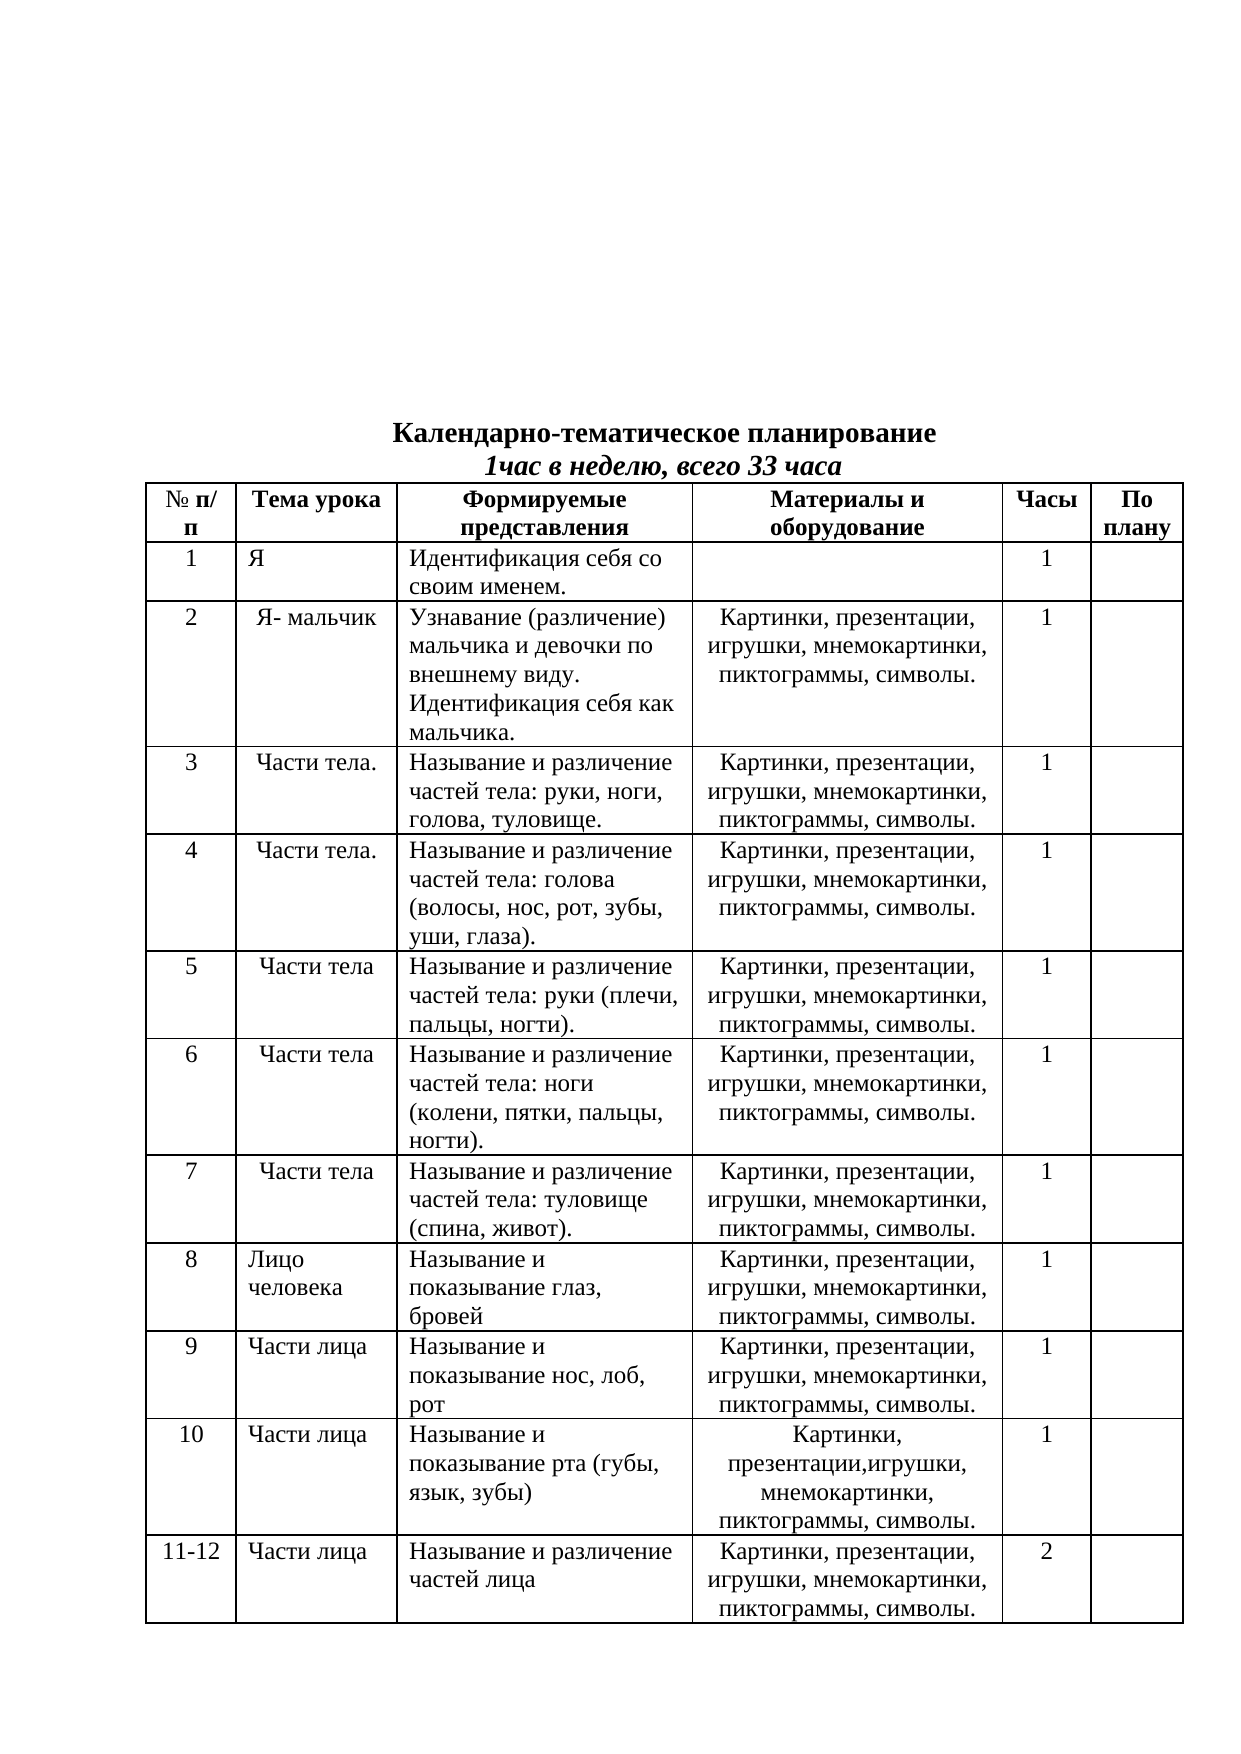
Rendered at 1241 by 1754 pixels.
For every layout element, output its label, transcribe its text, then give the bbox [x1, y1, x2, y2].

table_cell 1 [1003, 602, 1090, 746]
table_cell 1 [1003, 1419, 1090, 1534]
table_cell 1 [1003, 1039, 1090, 1154]
table_cell [1092, 835, 1182, 950]
table_cell 1 [1003, 835, 1090, 950]
table_header Тема урока [237, 484, 396, 541]
table_cell [1092, 1332, 1182, 1418]
table_cell Лицо человека [237, 1244, 396, 1330]
table_cell 6 [147, 1039, 235, 1154]
table_cell Картинки, презентации, игрушки, мнемокартинки, пиктограммы, символы. [693, 1244, 1002, 1330]
table_cell [1092, 1419, 1182, 1534]
table_cell Части тела [237, 1156, 396, 1242]
table_header Материалы и оборудование [693, 484, 1002, 541]
table_cell Узнавание (различение) мальчика и девочки по внешнему виду. Идентификация себя как мальчика. [398, 602, 692, 746]
table_cell 1 [1003, 952, 1090, 1038]
table_cell 9 [147, 1332, 235, 1418]
table_cell Я- мальчик [237, 602, 396, 746]
table_cell 10 [147, 1419, 235, 1534]
table_cell Называние и показывание рта (губы, язык, зубы) [398, 1419, 692, 1534]
table_cell Я [237, 543, 396, 600]
table_cell Части тела. [237, 835, 396, 950]
table_header Формируемые представления [398, 484, 692, 541]
table_cell 1 [147, 543, 235, 600]
text Календарно-тематическое планирование [177, 415, 1152, 448]
table_cell [1092, 543, 1182, 600]
table_cell 1 [1003, 1244, 1090, 1330]
table_cell Называние и различение частей тела: туловище (спина, живот). [398, 1156, 692, 1242]
table_cell Картинки, презентации, игрушки, мнемокартинки, пиктограммы, символы. [693, 747, 1002, 833]
table_cell 1 [1003, 747, 1090, 833]
table_cell 1 [1003, 1332, 1090, 1418]
table_cell Называние и различение частей тела: руки (плечи, пальцы, ногти). [398, 952, 692, 1038]
table_cell Называние и различение частей тела: руки, ноги, голова, туловище. [398, 747, 692, 833]
table_cell 3 [147, 747, 235, 833]
table_cell 7 [147, 1156, 235, 1242]
table_cell Части лица [237, 1536, 396, 1622]
table_cell Картинки, презентации, игрушки, мнемокартинки, пиктограммы, символы. [693, 835, 1002, 950]
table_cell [693, 1536, 1002, 1622]
table_cell Называние и показывание глаз, бровей [398, 1244, 692, 1330]
table_cell Картинки, презентации, игрушки, мнемокартинки, пиктограммы, символы. [693, 1039, 1002, 1154]
table_header Часы [1003, 484, 1090, 541]
table_cell 1 [1003, 543, 1090, 600]
table_cell [1092, 602, 1182, 746]
table_cell 1 [1003, 1156, 1090, 1242]
table_cell 5 [147, 952, 235, 1038]
table_cell Части лица [237, 1419, 396, 1534]
table_cell Называние и различение частей лица [398, 1536, 692, 1622]
text 1час в неделю, всего 33 часа [177, 448, 1152, 482]
table_cell Называние и различение частей тела: ноги (колени, пятки, пальцы, ногти). [398, 1039, 692, 1154]
table_cell 2 [147, 602, 235, 746]
table_cell [1092, 1536, 1182, 1622]
table_cell Картинки, презентации,игрушки, мнемокартинки, пиктограммы, символы. [693, 1419, 1002, 1534]
table_cell [1092, 1039, 1182, 1154]
table_cell Называние и различение частей тела: голова (волосы, нос, рот, зубы, уши, глаза). [398, 835, 692, 950]
table_cell Картинки, презентации, игрушки, мнемокартинки, пиктограммы, символы. [693, 952, 1002, 1038]
table_cell Называние и показывание нос, лоб, рот [398, 1332, 692, 1418]
table_cell [693, 543, 1002, 600]
table_cell 4 [147, 835, 235, 950]
table_cell Идентификация себя со своим именем. [398, 543, 692, 600]
table_cell Части тела [237, 952, 396, 1038]
table_cell Картинки, презентации, игрушки, мнемокартинки, пиктограммы, символы. [693, 1156, 1002, 1242]
table_cell 11-12 [147, 1536, 235, 1622]
table_cell [1092, 747, 1182, 833]
table_header № п/п [147, 484, 235, 541]
table_cell [1092, 1244, 1182, 1330]
table_cell [1092, 1156, 1182, 1242]
table_cell Части тела. [237, 747, 396, 833]
table_cell 2 [1003, 1536, 1090, 1622]
table_cell Части тела [237, 1039, 396, 1154]
table_cell Картинки, презентации, игрушки, мнемокартинки, пиктограммы, символы. [693, 602, 1002, 746]
table_cell Картинки, презентации, игрушки, мнемокартинки, пиктограммы, символы. [693, 1332, 1002, 1418]
table_header По плану [1092, 484, 1182, 541]
table_cell [1092, 952, 1182, 1038]
table_cell Части лица [237, 1332, 396, 1418]
table_cell 8 [147, 1244, 235, 1330]
